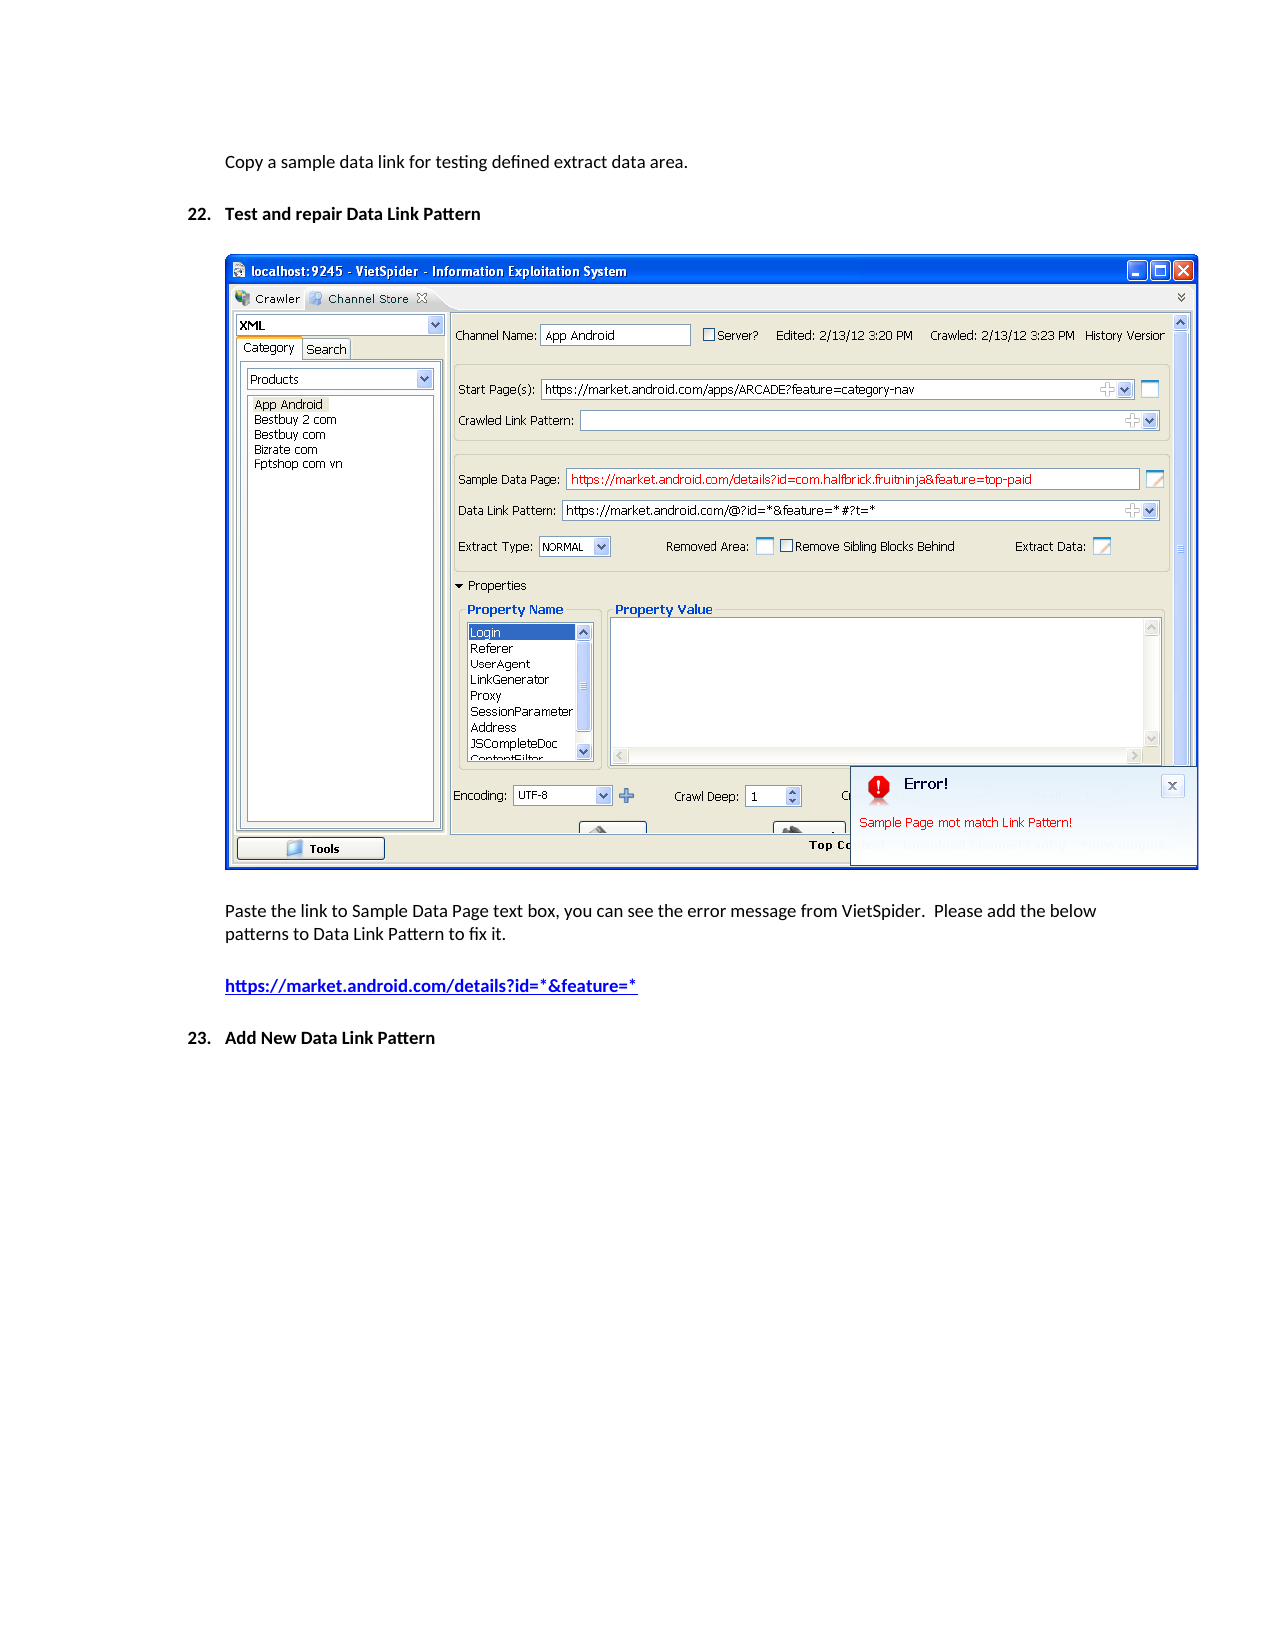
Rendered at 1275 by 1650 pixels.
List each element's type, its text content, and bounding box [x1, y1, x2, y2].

picture [225, 254, 1199, 870]
subtitle Paste the link to Sample Data Page text box, you can see the error message from VietSpider. Please add the below patterns to Data Link Pattern to fix it. [225, 899, 1125, 945]
subtitle Test and repair Data Link Pattern [187, 202, 1125, 225]
subtitle Add New Data Link Pattern [187, 1026, 1125, 1049]
subtitle Copy a sample data link for testing defined extract data area. [225, 150, 1125, 173]
subtitle https://market.android.com/details?id=*&feature=* [225, 974, 1125, 997]
